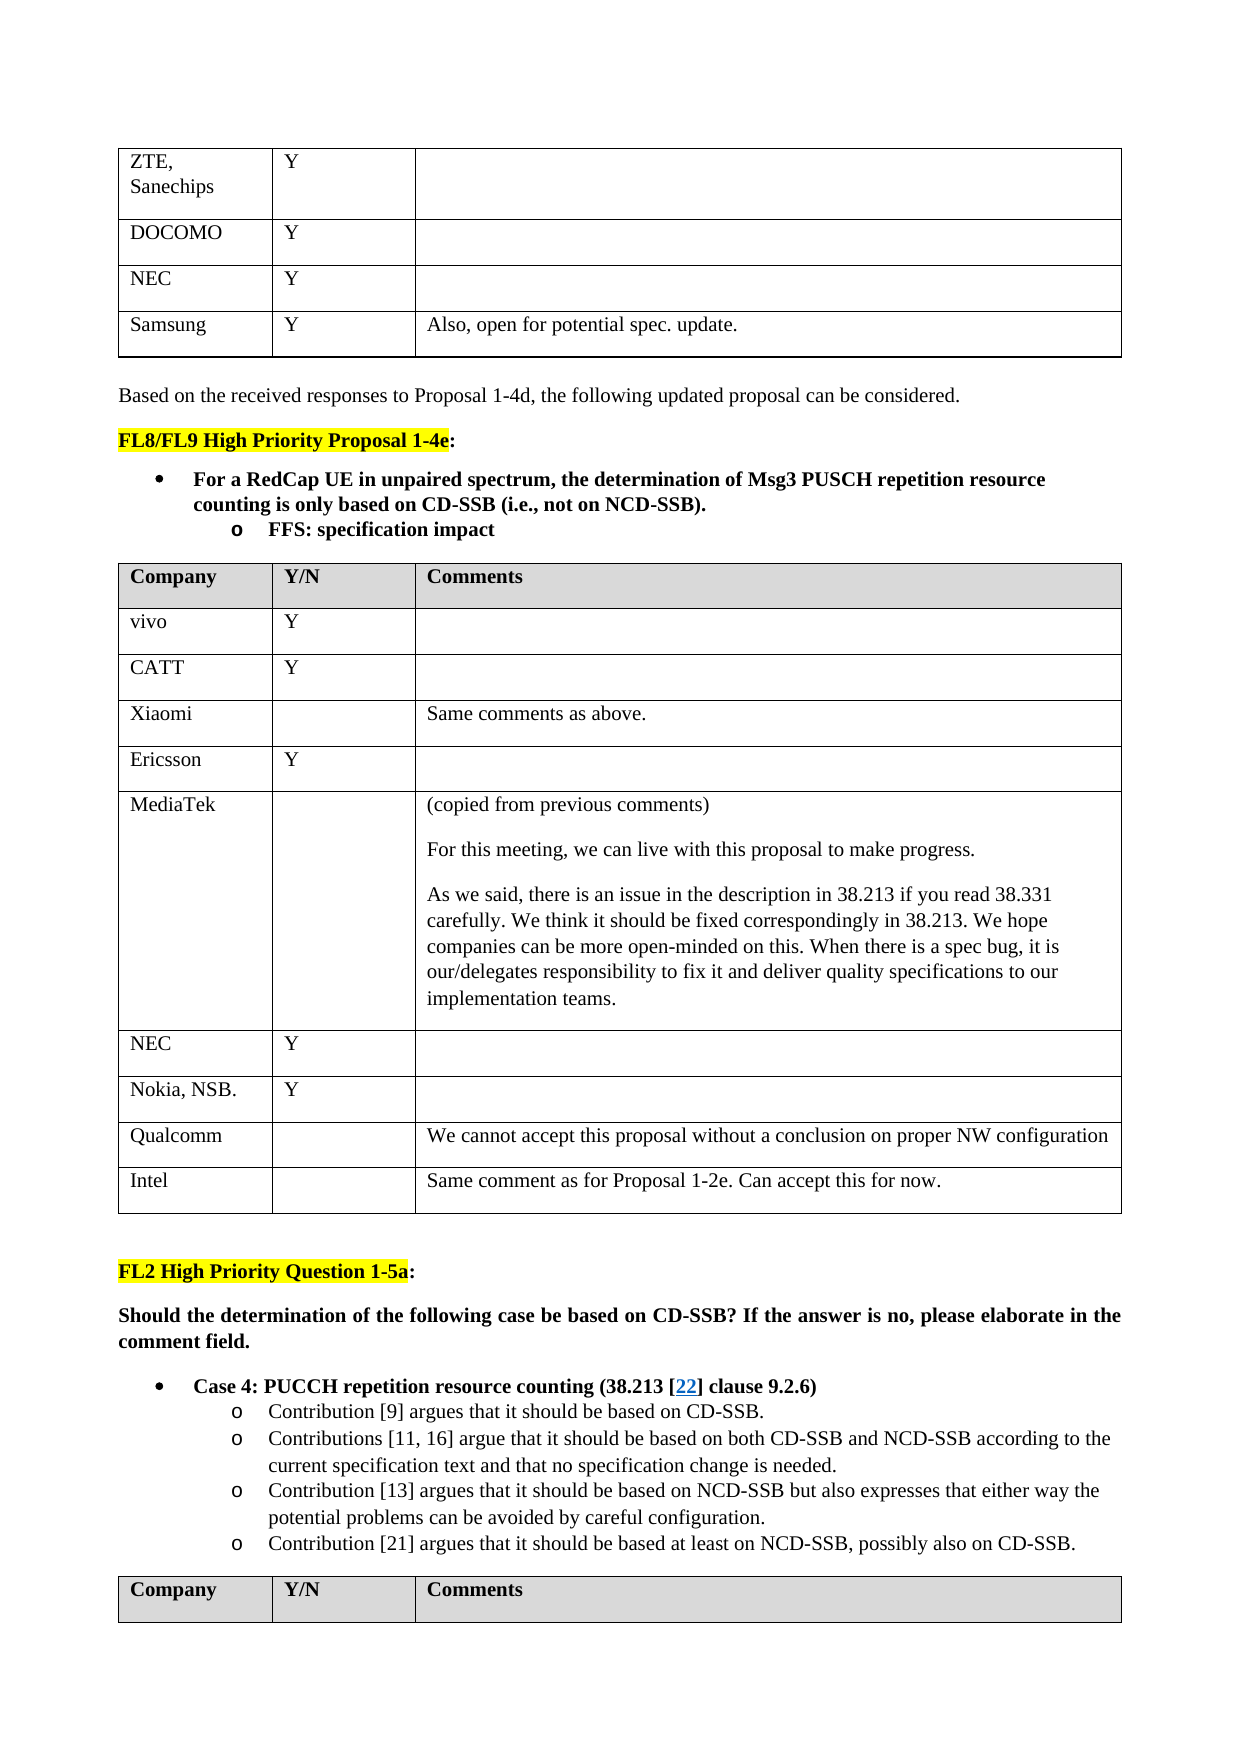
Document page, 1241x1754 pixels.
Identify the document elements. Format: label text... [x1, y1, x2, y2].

text Based on the received responses to Proposal 1-4d, the following updated proposal can be considered. [118, 358, 1122, 407]
text FL2 High Priority Question 1-5a: [408, 1259, 1122, 1283]
table_cell [273, 792, 415, 1030]
table_cell Same comment as for Proposal 1-2e. Can accept this for now. [416, 1168, 1121, 1213]
table_header Y/N [273, 1577, 415, 1622]
table_cell Y [273, 1077, 415, 1122]
table_cell Y [273, 149, 415, 219]
table_cell [416, 609, 1121, 654]
list For a RedCap UE in unpaired spectrum, the determination of Msg3 PUSCH repetition resource counting is only based on CD-SSB (i.e., not on NCD-SSB). [156, 466, 1122, 516]
table_cell Y [273, 747, 415, 791]
table_cell Y [273, 655, 415, 700]
table_header Company [119, 564, 272, 608]
table_cell MediaTek [119, 792, 272, 1030]
table_cell DOCOMO [119, 220, 272, 265]
table_cell We cannot accept this proposal without a conclusion on proper NW configuration [416, 1123, 1121, 1167]
table_cell CATT [119, 655, 272, 700]
table_cell [416, 266, 1121, 311]
table_cell Nokia, NSB. [119, 1077, 272, 1122]
table_header Comments [416, 1577, 1121, 1622]
list Contributions [11, 16] argue that it should be based on both CD-SSB and NCD-SSB according to the current specification text and that no specification change is needed. [231, 1426, 1122, 1477]
table_cell Y [273, 1031, 415, 1076]
table_cell Y [273, 609, 415, 654]
table_cell Y [273, 312, 415, 356]
table_header Comments [416, 564, 1121, 608]
table_header Y/N [273, 564, 415, 608]
list Contribution [13] argues that it should be based on NCD-SSB but also expresses that either way the potential problems can be avoided by careful configuration. [231, 1478, 1122, 1529]
table_cell Xiaomi [119, 701, 272, 746]
text Should the determination of the following case be based on CD-SSB? If the answer is no, please elaborate in the comment field. [118, 1303, 1122, 1353]
table_cell Y [273, 266, 415, 311]
list Contribution [21] argues that it should be based at least on NCD-SSB, possibly also on CD-SSB. [231, 1530, 1122, 1556]
table_cell NEC [119, 1031, 272, 1076]
table_cell Samsung [119, 312, 272, 356]
table_header Company [119, 1577, 272, 1622]
table_cell [416, 1077, 1121, 1122]
table_cell NEC [119, 266, 272, 311]
subtitle FL8/FL9 High Priority Proposal 1-4e: [449, 428, 1122, 452]
table_cell Same comments as above. [416, 701, 1121, 746]
table_cell Qualcomm [119, 1123, 272, 1167]
table_cell [416, 747, 1121, 791]
table_cell [416, 220, 1121, 265]
list FFS: specification impact [231, 517, 1122, 543]
list Contribution [9] argues that it should be based on CD-SSB. [231, 1399, 1122, 1425]
table_cell (copied from previous comments) For this meeting, we can live with this proposal to make progress. As we said, there is an issue in the description in 38.213 if you read 38.331 carefully. We think it should be fixed correspondingly in 38.213. We hope companies can be more open-minded on this. When there is a spec bug, it is our/delegates responsibility to fix it and deliver quality specifications to our implementation teams. [416, 792, 1121, 1030]
table_cell Ericsson [119, 747, 272, 791]
table_cell [416, 655, 1121, 700]
table_cell ZTE, Sanechips [119, 149, 272, 219]
table_cell [416, 1031, 1121, 1076]
table_cell [273, 701, 415, 746]
table_cell [273, 1123, 415, 1167]
table_cell vivo [119, 609, 272, 654]
table_cell [416, 149, 1121, 219]
table_cell [273, 1168, 415, 1213]
table_cell Intel [119, 1168, 272, 1213]
table_cell Also, open for potential spec. update. [416, 312, 1121, 356]
table_cell Y [273, 220, 415, 265]
list Case 4: PUCCH repetition resource counting (38.213 [22] clause 9.2.6) [156, 1374, 1122, 1398]
